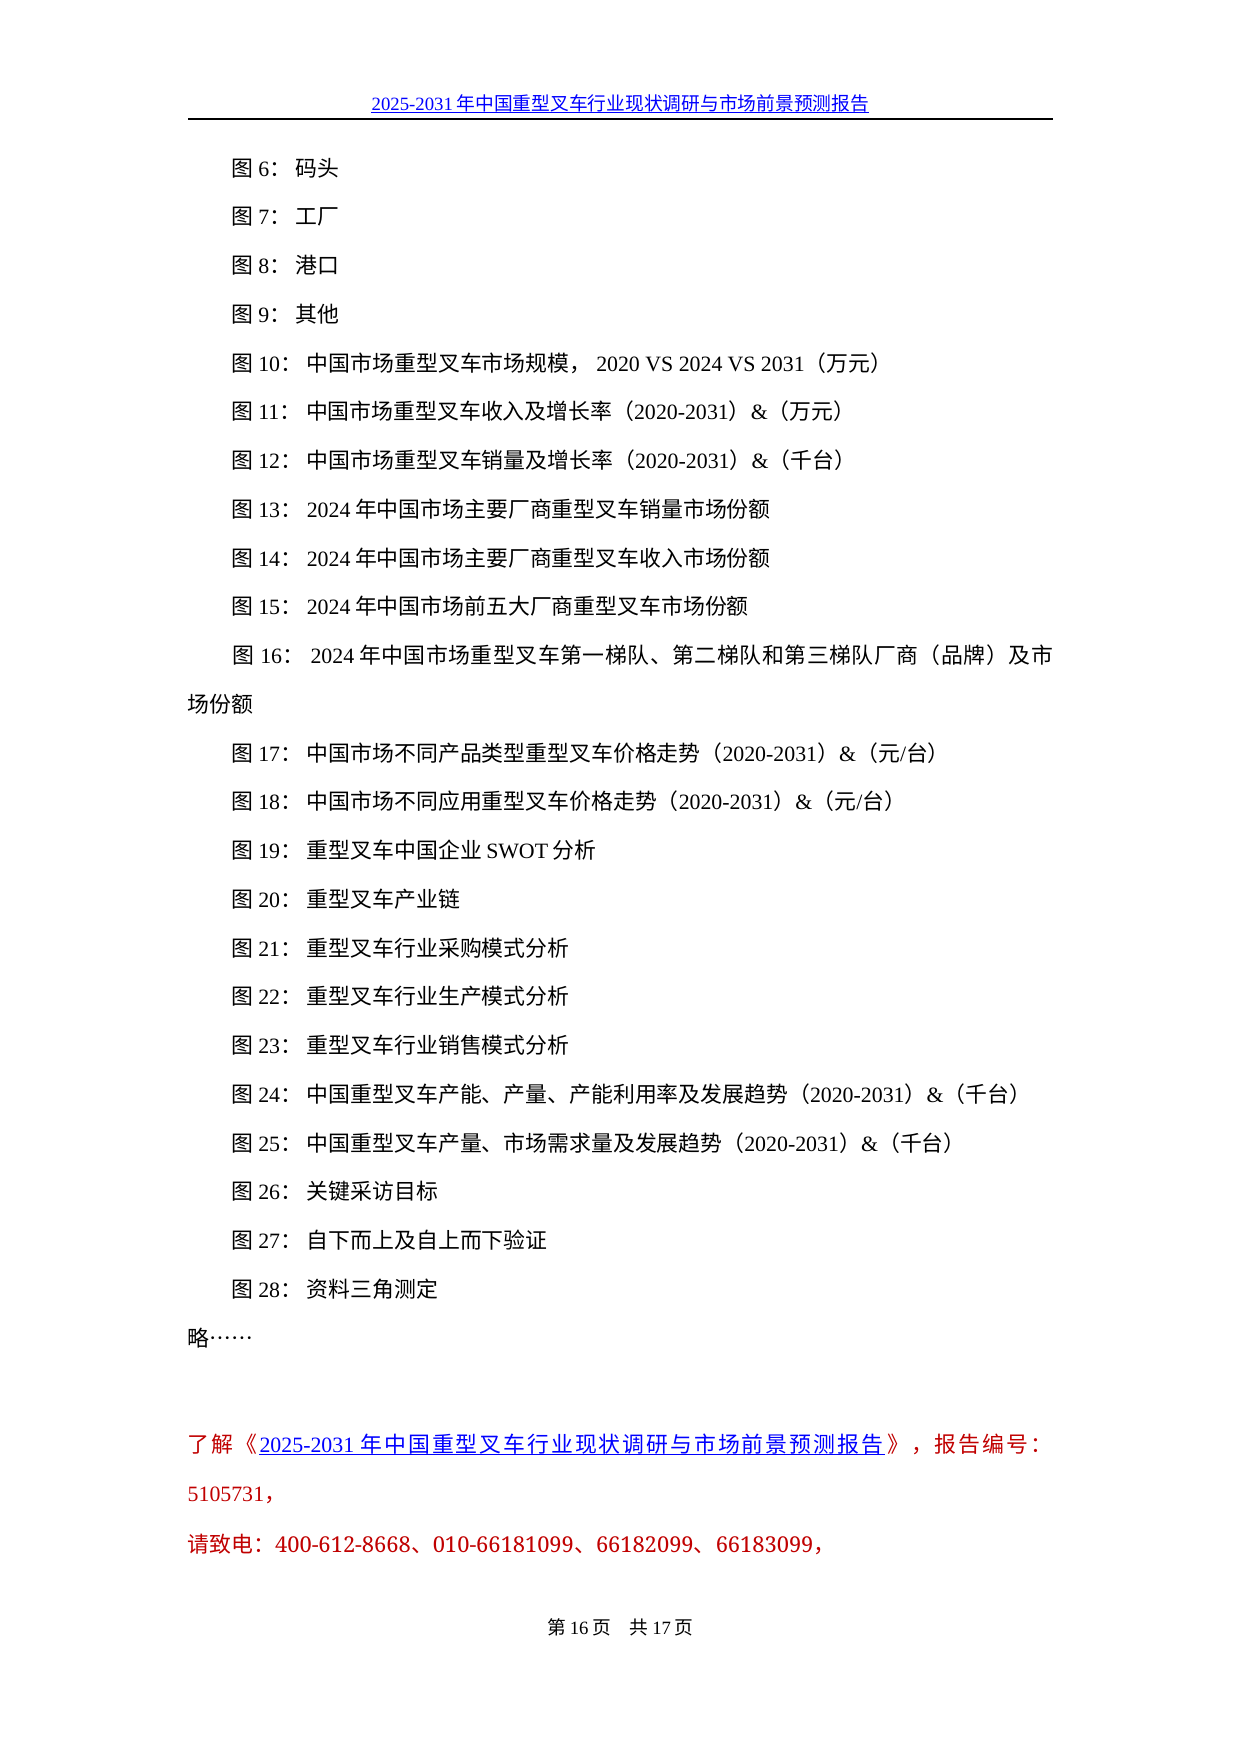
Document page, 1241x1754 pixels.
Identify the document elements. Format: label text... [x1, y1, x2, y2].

text 请致电：400-612-8668、010-66181099、66182099、66183099， [187, 1527, 1053, 1559]
text 了解《2025-2031年中国重型叉车行业现状调研与市场前景预测报告》，报告编号：5105731， [187, 1427, 1053, 1508]
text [187, 150, 1053, 1353]
